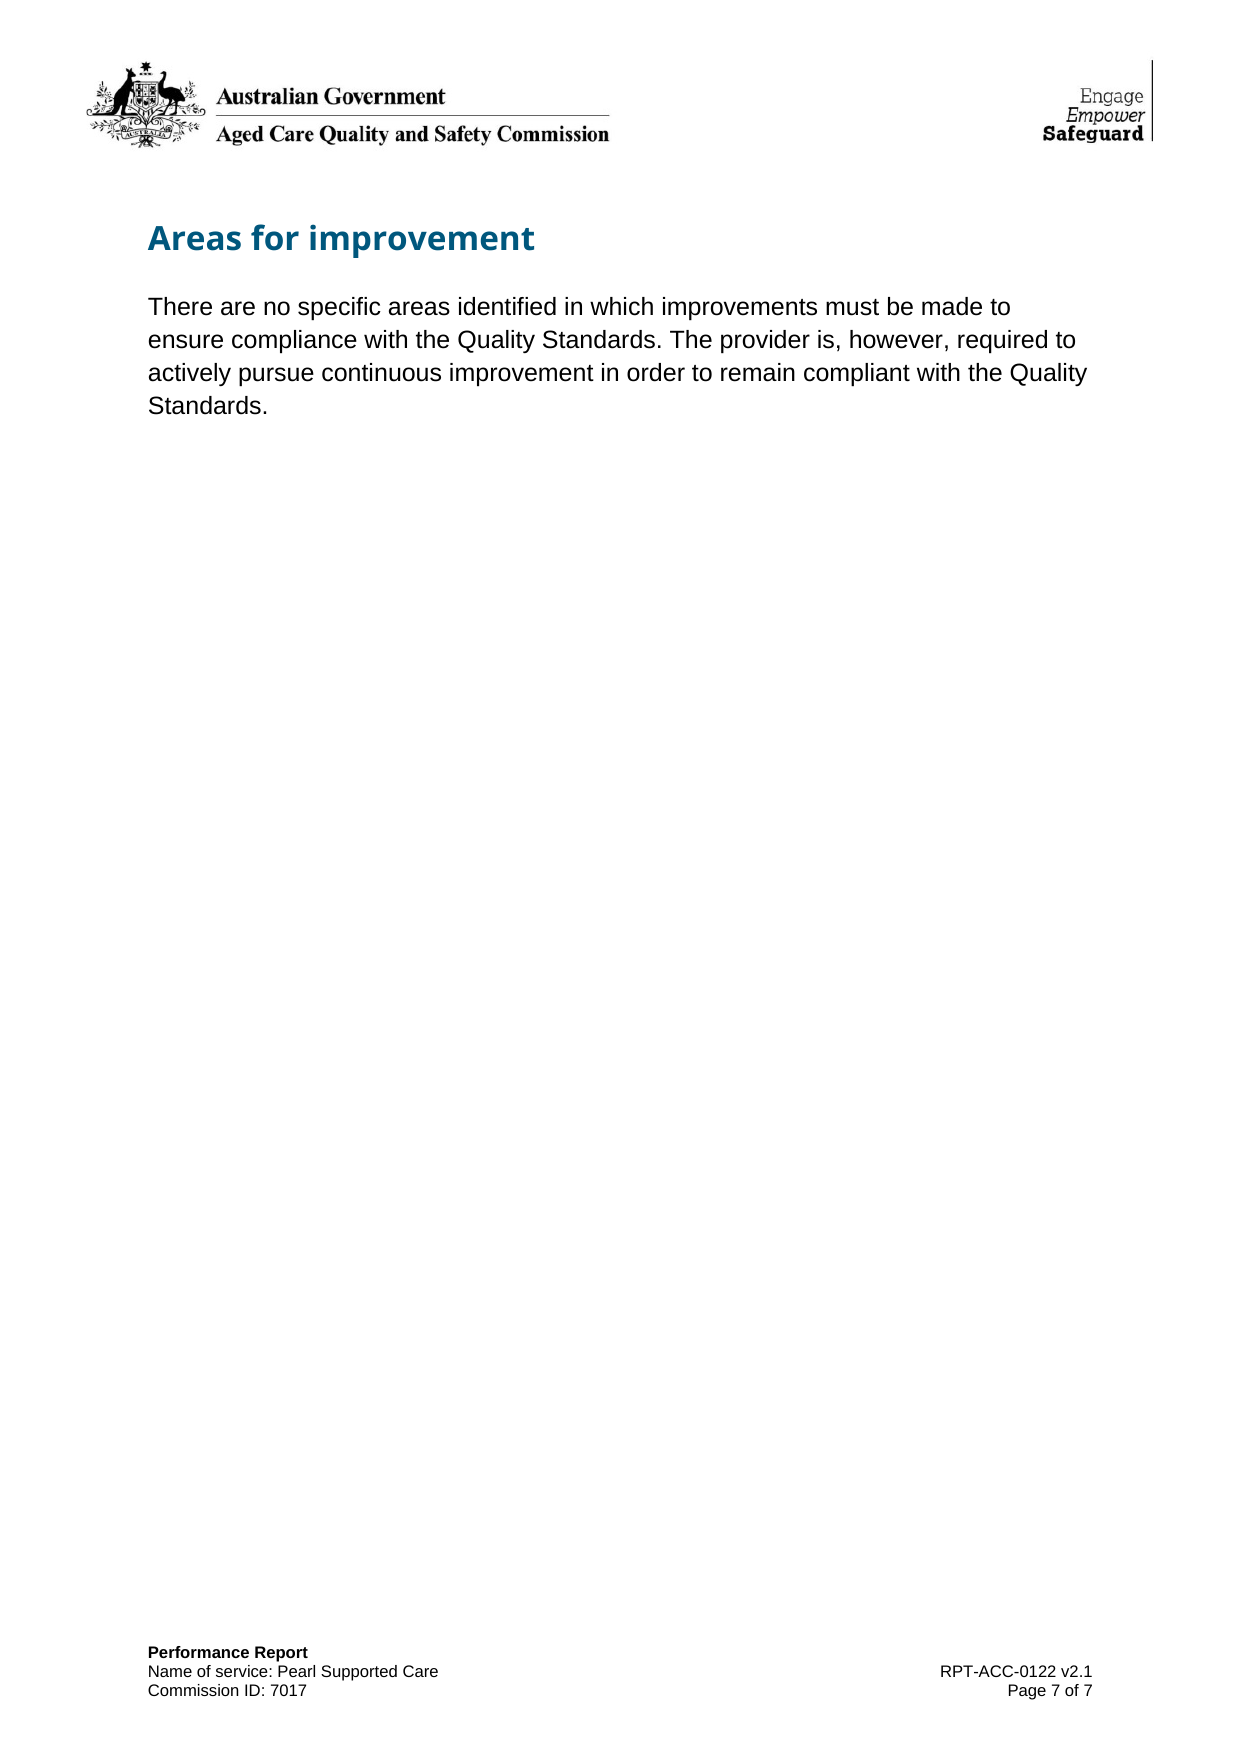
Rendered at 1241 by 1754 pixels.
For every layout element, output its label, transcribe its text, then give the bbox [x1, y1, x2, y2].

subtitle Areas for improvement [148, 215, 1092, 260]
text There are no specific areas identified in which improvements must be made to ensure compliance with the Quality Standards. The provider is, however, required to actively pursue continuous improvement in order to remain compliant with the Quality Standards. [148, 292, 1092, 420]
picture [0, 0, 1241, 169]
